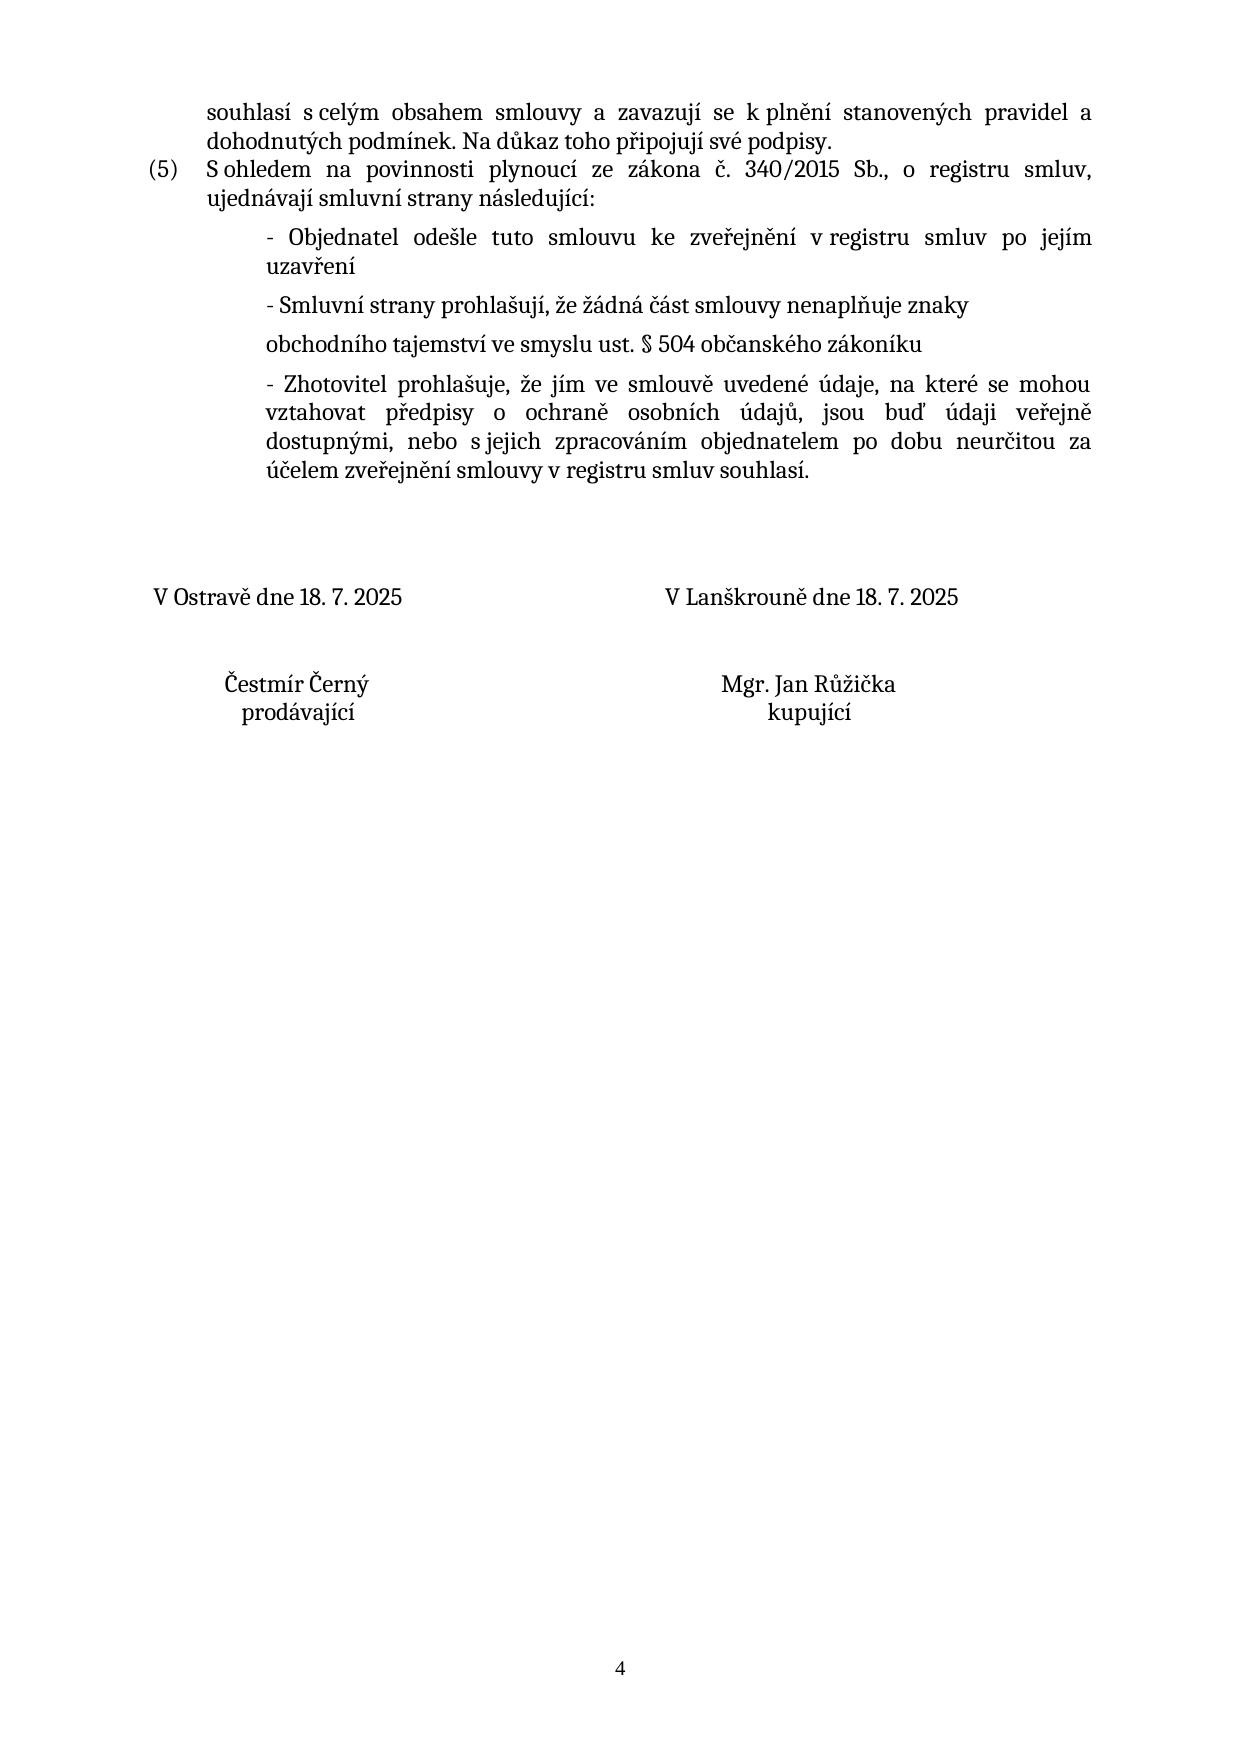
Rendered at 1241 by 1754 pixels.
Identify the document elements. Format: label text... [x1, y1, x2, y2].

text prodávající kupující [148, 698, 1093, 727]
text Čestmír Černý Mgr. Jan Růžička [148, 669, 1093, 698]
text - Zhotovitel prohlašuje, že jím ve smlouvě uvedené údaje, na které se mohou vztahovat předpisy o ochraně osobních údajů, jsou buď údaji veřejně dostupnými, nebo s jejich zpracováním objednatelem po dobu neurčitou za účelem zveřejnění smlouvy v registru smluv souhlasí. [266, 369, 1093, 484]
list S ohledem na povinnosti plynoucí ze zákona č. 340/2015 Sb., o registru smluv, ujednávají smluvní strany následující: [148, 155, 1093, 213]
text - Objednatel odešle tuto smlouvu ke zveřejnění v registru smluv po jejím uzavření [266, 223, 1093, 281]
text V Ostravě dne 18. 7. 2025 V Lanškrouně dne 18. 7. 2025 [148, 583, 1093, 612]
text - Smluvní strany prohlašují, že žádná část smlouvy nenaplňuje znaky [221, 291, 1093, 320]
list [148, 98, 1093, 155]
text obchodního tajemství ve smyslu ust. § 504 občanského zákoníku [221, 330, 1093, 359]
